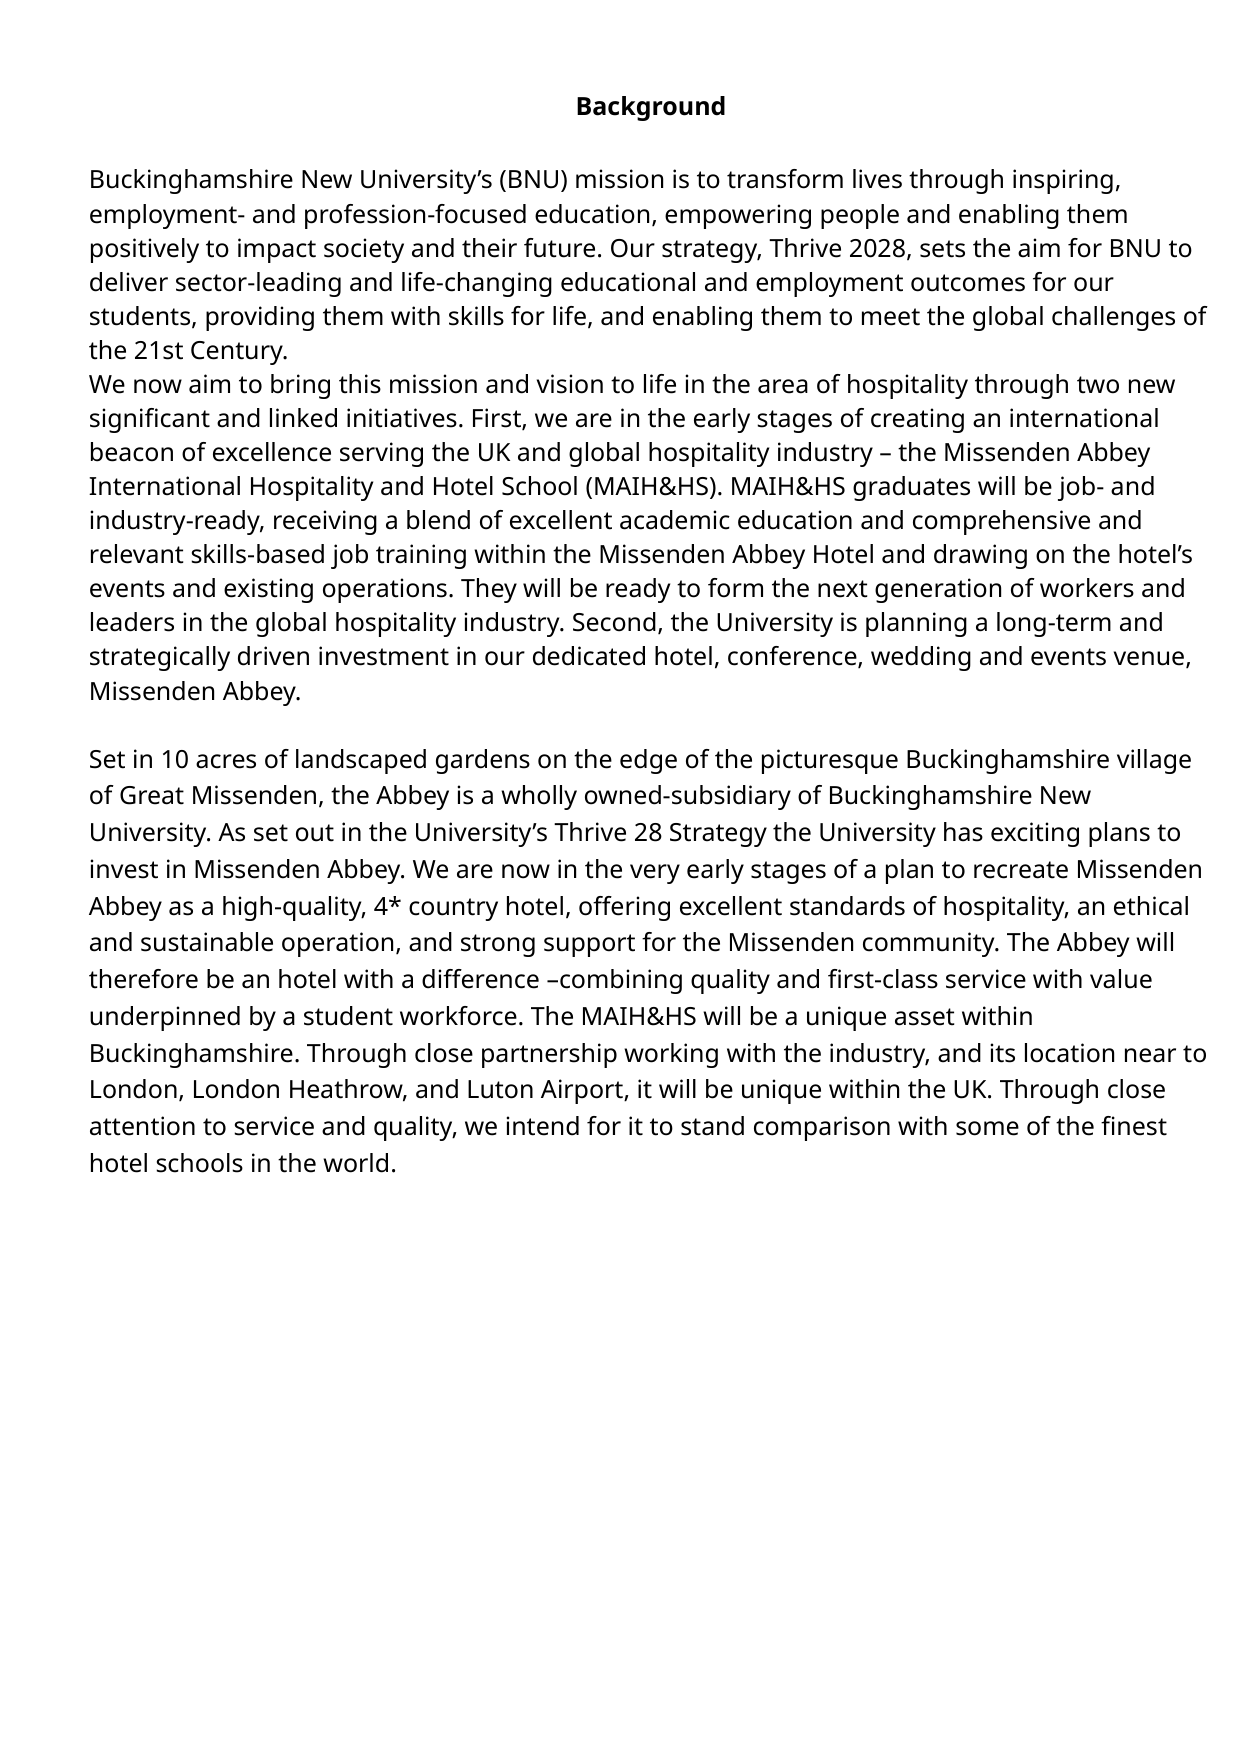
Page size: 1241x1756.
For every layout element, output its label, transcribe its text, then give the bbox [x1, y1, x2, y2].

text employment- and profession-focused education, empowering people and enabling them [89, 196, 1213, 230]
text beacon of excellence serving the UK and global hospitality industry – the Missenden Abbey [89, 435, 1213, 469]
text the 21st Century. [89, 332, 1213, 367]
text Buckinghamshire New University’s (BNU) mission is to transform lives through inspiring, [89, 162, 1213, 196]
text industry-ready, receiving a blend of excellent academic education and comprehensive and [89, 503, 1213, 537]
text therefore be an hotel with a difference –combining quality and first-class service with value [89, 962, 1213, 996]
text strategically driven investment in our dedicated hotel, conference, wedding and events venue, [89, 639, 1213, 673]
text events and existing operations. They will be ready to form the next generation of workers and [89, 571, 1213, 605]
text underpinned by a student workforce. The MAIH&HS will be a unique asset within Buckinghamshire. Through close partnership working with the industry, and its location near to London, London Heathrow, and Luton Airport, it will be unique within the UK. Through close attention to service and quality, we intend for it to stand comparison with some of the finest hotel schools in the world. [89, 999, 1213, 1180]
text Background [89, 89, 1213, 123]
text positively to impact society and their future. Our strategy, Thrive 2028, sets the aim for BNU to [89, 230, 1213, 264]
text significant and linked initiatives. First, we are in the early stages of creating an international [89, 401, 1213, 435]
text Missenden Abbey. [89, 673, 1213, 707]
text leaders in the global hospitality industry. Second, the University is planning a long-term and [89, 605, 1213, 639]
text Set in 10 acres of landscaped gardens on the edge of the picturesque Buckinghamshire village of Great Missenden, the Abbey is a wholly owned-subsidiary of Buckinghamshire New University. As set out in the University’s Thrive 28 Strategy the University has exciting plans to invest in Missenden Abbey. We are now in the very early stages of a plan to recreate Missenden Abbey as a high-quality, 4* country hotel, offering excellent standards of hospitality, an ethical and sustainable operation, and strong support for the Missenden community. The Abbey will [89, 741, 1213, 959]
text International Hospitality and Hotel School (MAIH&HS). MAIH&HS graduates will be job- and [89, 469, 1213, 503]
text students, providing them with skills for life, and enabling them to meet the global challenges of [89, 298, 1213, 332]
text deliver sector-leading and life-changing educational and employment outcomes for our [89, 264, 1213, 298]
text We now aim to bring this mission and vision to life in the area of hospitality through two new [89, 367, 1213, 401]
text relevant skills-based job training within the Missenden Abbey Hotel and drawing on the hotel’s [89, 537, 1213, 571]
